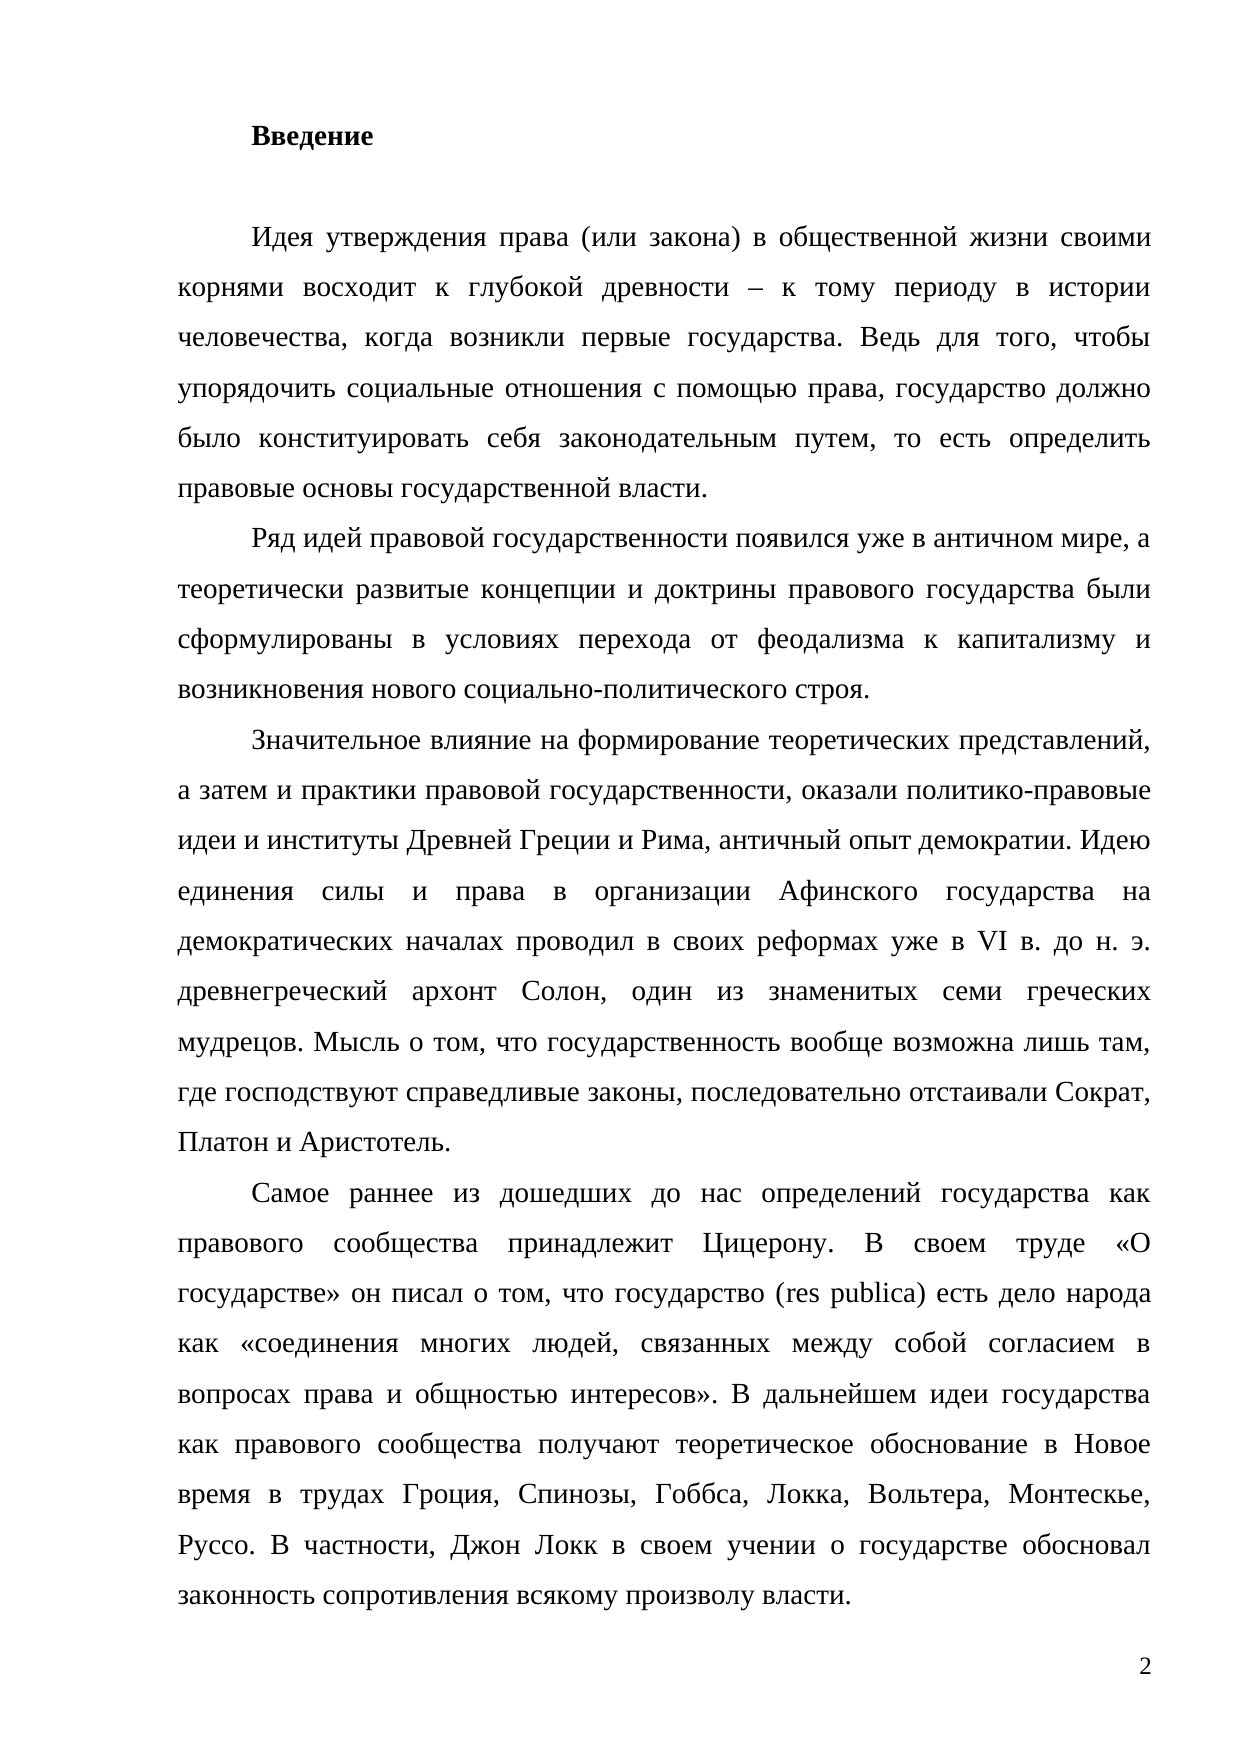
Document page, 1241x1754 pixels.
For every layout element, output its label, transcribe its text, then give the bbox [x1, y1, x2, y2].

text Самое раннее из дошедших до нас определений государства как правового сообщества принадлежит Цицерону. В своем труде «О государстве» он писал о том, что государство (res publica) есть дело народа как «соединения многих людей, связанных между собой согласием в вопросах права и общностью интересов». В дальнейшем идеи государства как правового сообщества получают теоретическое обоснование в Новое время в трудах Гроция, Спинозы, Гоббса, Локка, Вольтера, Монтескье, Руссо. В частности, Джон Локк в своем учении о государстве обосновал законность сопротивления всякому произволу власти. [177, 1175, 1152, 1611]
text Введение [177, 118, 1152, 152]
text Идея утверждения права (или закона) в общественной жизни своими корнями восходит к глубокой древности – к тому периоду в истории человечества, когда возникли первые государства. Ведь для того, чтобы упорядочить социальные отношения с помощью права, государство должно было конституировать себя законодательным путем, то есть определить правовые основы государственной власти. [177, 219, 1152, 504]
text Значительное влияние на формирование теоретических представлений, а затем и практики правовой государственности, оказали политико-правовые идеи и институты Древней Греции и Рима, античный опыт демократии. Идею единения силы и права в организации Афинского государства на демократических началах проводил в своих реформах уже в VI в. до н. э. древнегреческий архонт Солон, один из знаменитых семи греческих мудрецов. Мысль о том, что государственность вообще возможна лишь там, где господствуют справедливые законы, последовательно отстаивали Сократ, Платон и Аристотель. [177, 722, 1152, 1158]
text Ряд идей правовой государственности появился уже в античном мире, а теоретически развитые концепции и доктрины правового государства были сформулированы в условиях перехода от феодализма к капитализму и возникновения нового социально-политического строя. [177, 521, 1152, 705]
